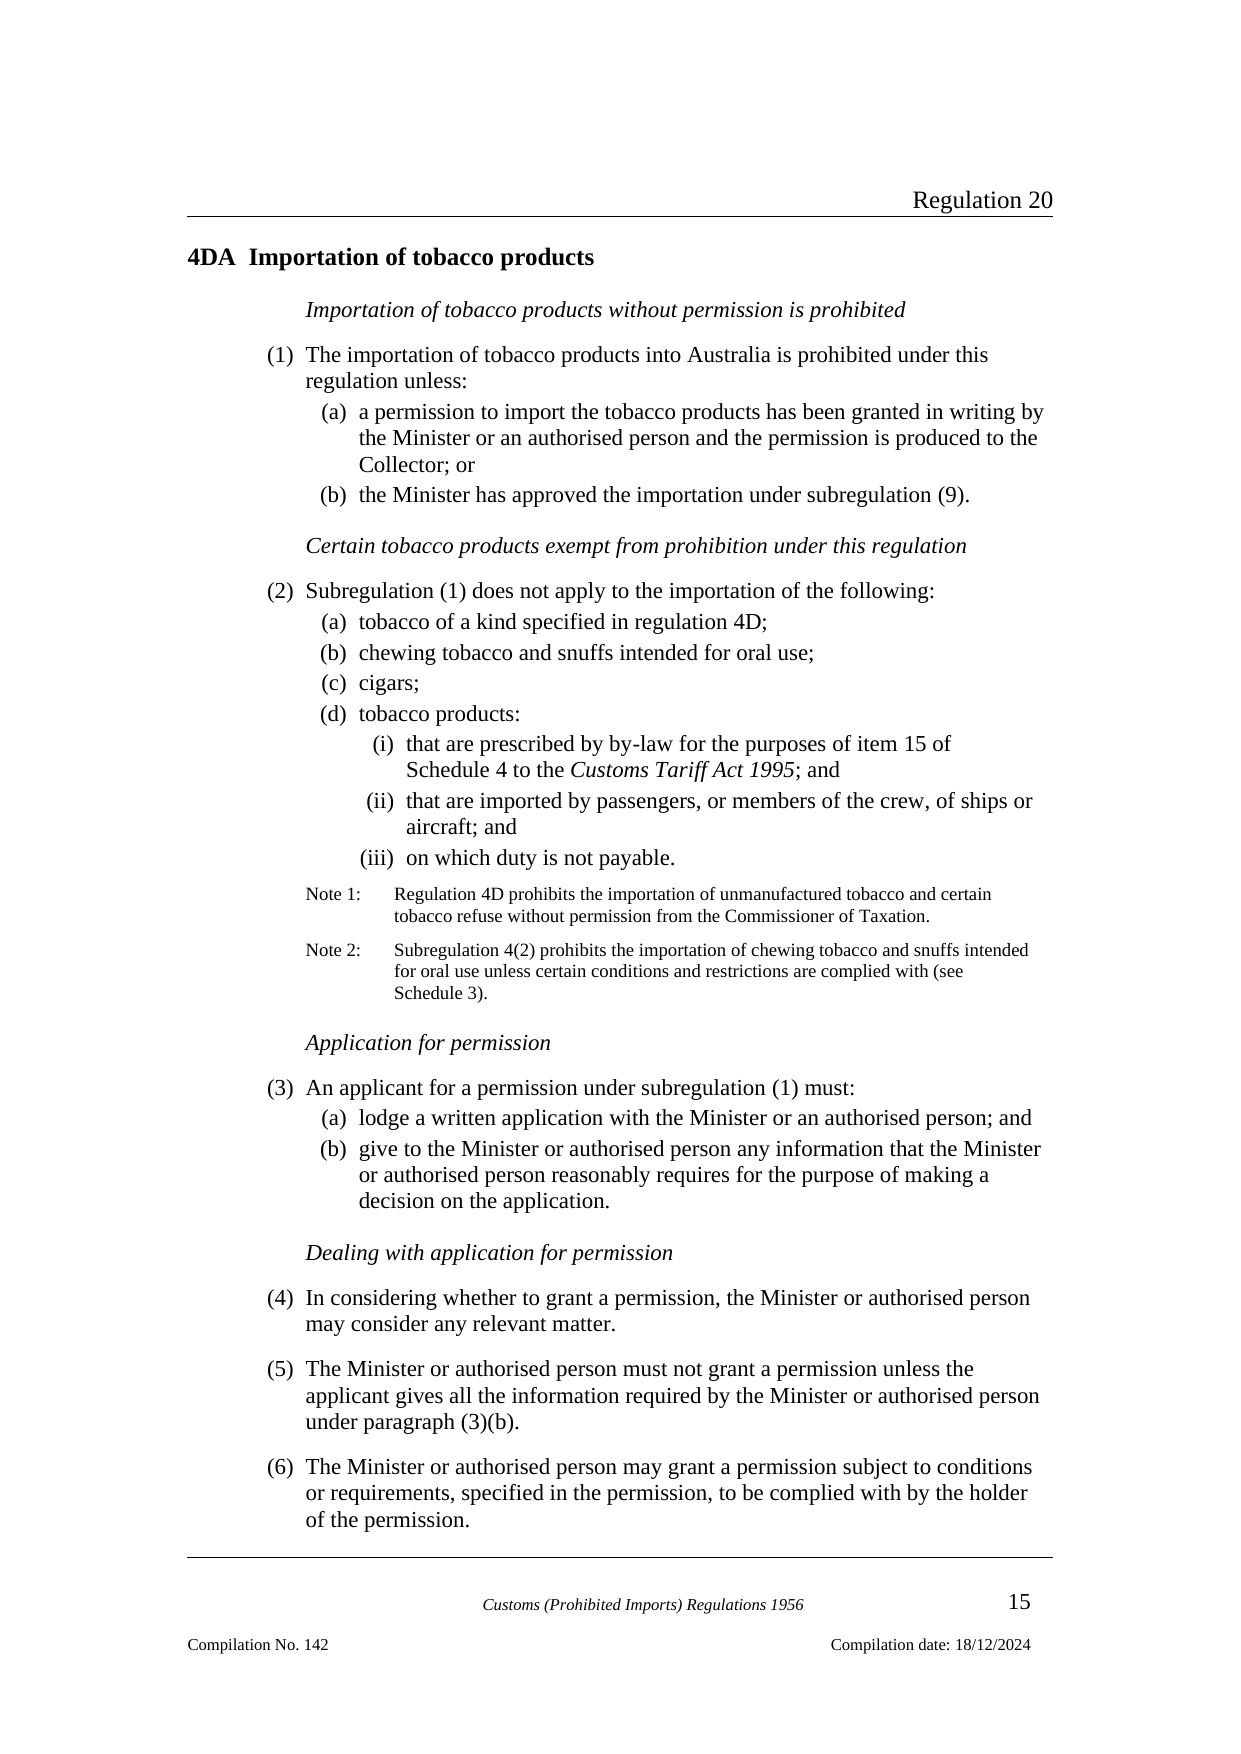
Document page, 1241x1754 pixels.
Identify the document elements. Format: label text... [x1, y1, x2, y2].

text (ii) that are imported by passengers, or members of the crew, of ships or aircraft; and [187, 787, 1053, 840]
text (a) lodge a written application with the Minister or an authorised person; and [187, 1104, 1053, 1131]
text (d) tobacco products: [187, 700, 1053, 726]
text (a) a permission to import the tobacco products has been granted in writing by the Minister or an authorised person and the permission is produced to the Collector; or [187, 398, 1053, 477]
text (i) that are prescribed by by-law for the purposes of item 15 of Schedule 4 to the Customs Tariff Act 1995; and [187, 730, 1053, 783]
text (b) chewing tobacco and snuffs intended for oral use; [187, 639, 1053, 665]
text (a) tobacco of a kind specified in regulation 4D; [187, 608, 1053, 634]
text 4DA Importation of tobacco products [187, 242, 1053, 271]
text (iii) on which duty is not payable. [187, 844, 1053, 870]
text (6) The Minister or authorised person may grant a permission subject to conditions or requirements, specified in the permission, to be complied with by the holder of the permission. [187, 1453, 1053, 1532]
text (3) An applicant for a permission under subregulation (1) must: [187, 1074, 1053, 1100]
text (c) cigars; [187, 669, 1053, 696]
text (4) In considering whether to grant a permission, the Minister or authorised person may consider any relevant matter. [187, 1284, 1053, 1337]
text Certain tobacco products exempt from prohibition under this regulation [305, 532, 1053, 559]
text (b) give to the Minister or authorised person any information that the Minister or authorised person reasonably requires for the purpose of making a decision on the application. [187, 1135, 1053, 1214]
text Note 1: Regulation 4D prohibits the importation of unmanufactured tobacco and certain tobacco refuse without permission from the Commissioner of Taxation. [305, 883, 1053, 926]
text (b) the Minister has approved the importation under subregulation (9). [187, 481, 1053, 507]
text Note 2: Subregulation 4(2) prohibits the importation of chewing tobacco and snuffs intended for oral use unless certain conditions and restrictions are complied with (see Schedule 3). [305, 939, 1053, 1003]
text (5) The Minister or authorised person must not grant a permission unless the applicant gives all the information required by the Minister or authorised person under paragraph (3)(b). [187, 1355, 1053, 1434]
text Application for permission [305, 1028, 1053, 1055]
text (2) Subregulation (1) does not apply to the importation of the following: [187, 578, 1053, 604]
text (1) The importation of tobacco products into Australia is prohibited under this regulation unless: [187, 341, 1053, 394]
text Dealing with application for permission [305, 1239, 1053, 1265]
text Importation of tobacco products without permission is prohibited [305, 296, 1053, 322]
